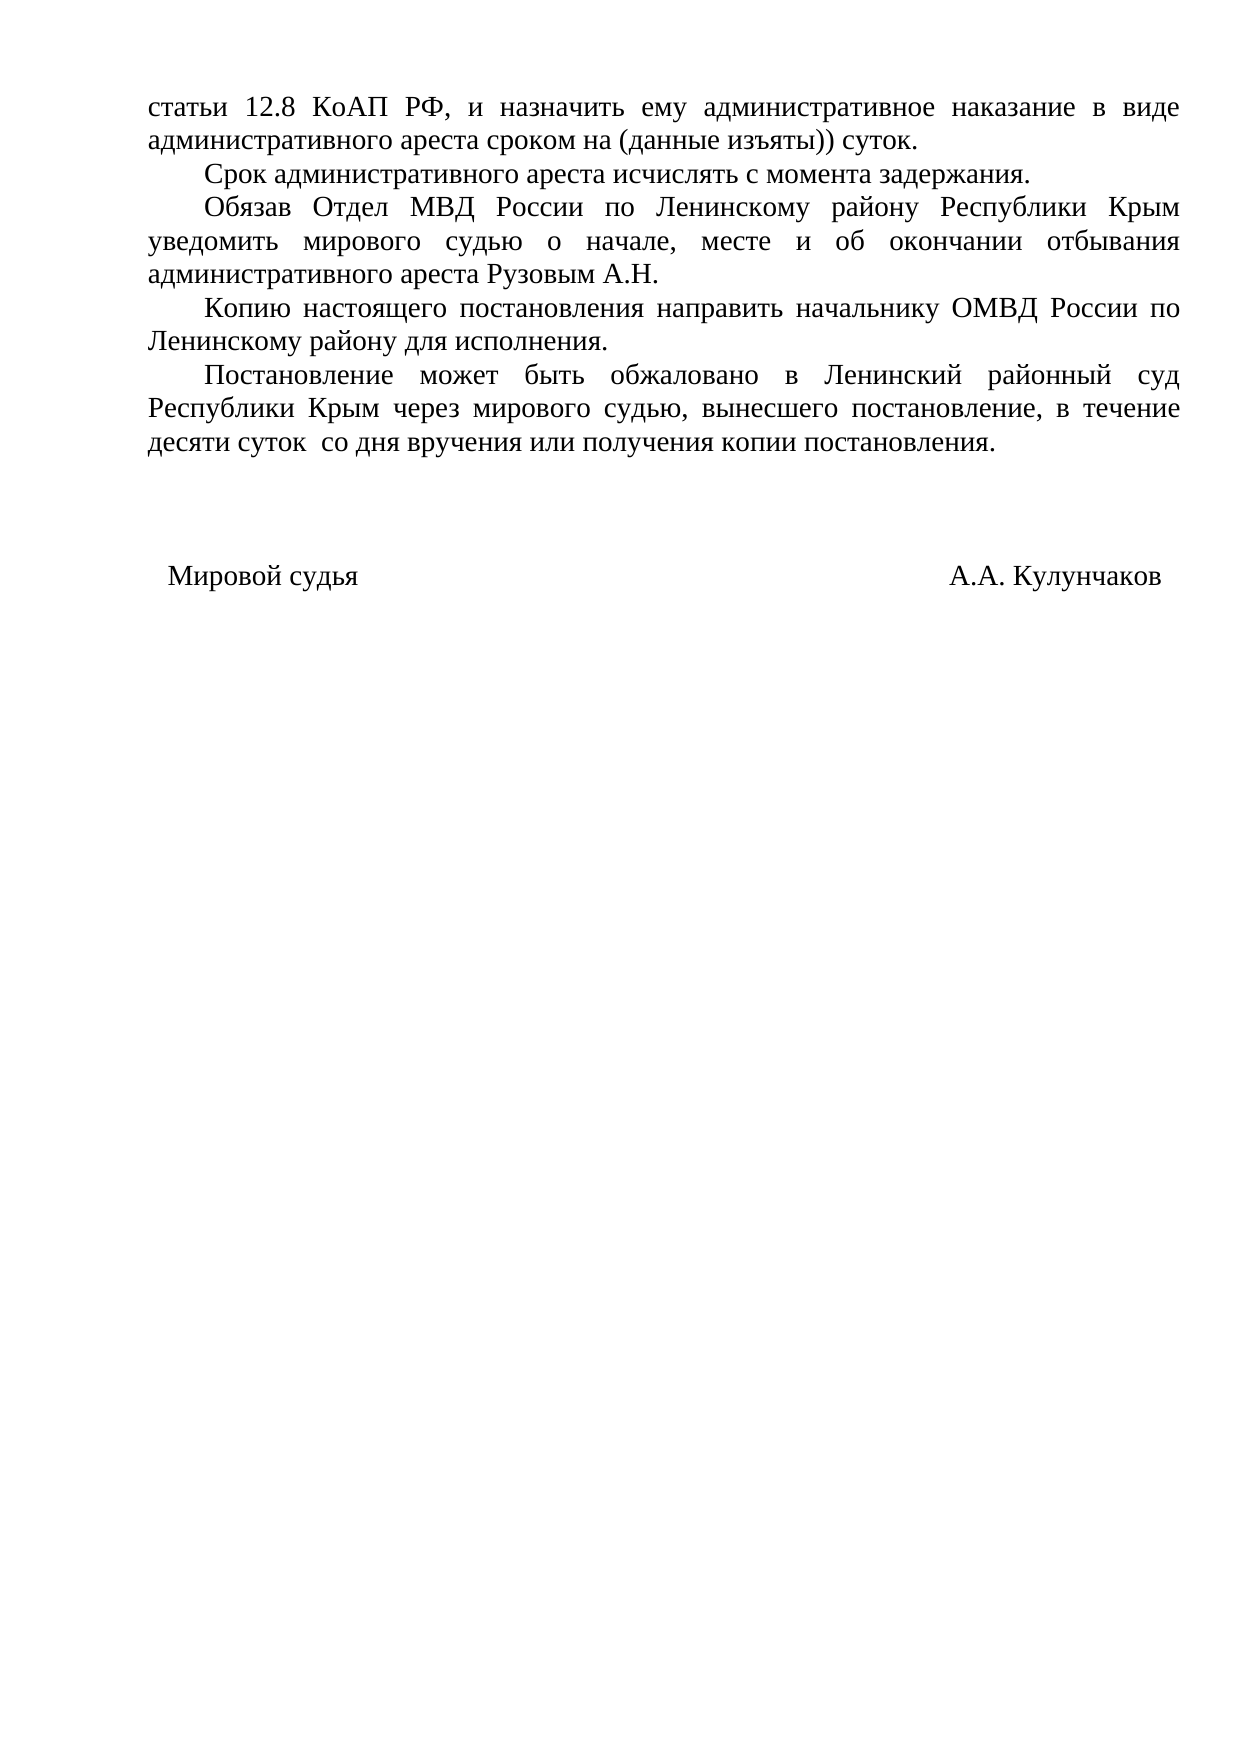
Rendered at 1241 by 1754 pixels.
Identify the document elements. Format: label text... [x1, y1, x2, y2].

text Постановление может быть обжаловано в Ленинский районный суд Республики Крым через мирового судью, вынесшего постановление, в течение десяти суток со дня вручения или получения копии постановления. [148, 357, 1181, 458]
text Срок административного ареста исчислять с момента задержания. [148, 156, 1181, 189]
text Копию настоящего постановления направить начальнику ОМВД России по Ленинскому району для исполнения. [148, 290, 1181, 357]
text Обязав Отдел МВД России по Ленинскому району Республики Крым уведомить мирового судью о начале, месте и об окончании отбывания административного ареста Рузовым А.Н. [148, 189, 1181, 290]
text Мировой судья А.А. Кулунчаков [148, 558, 1181, 592]
